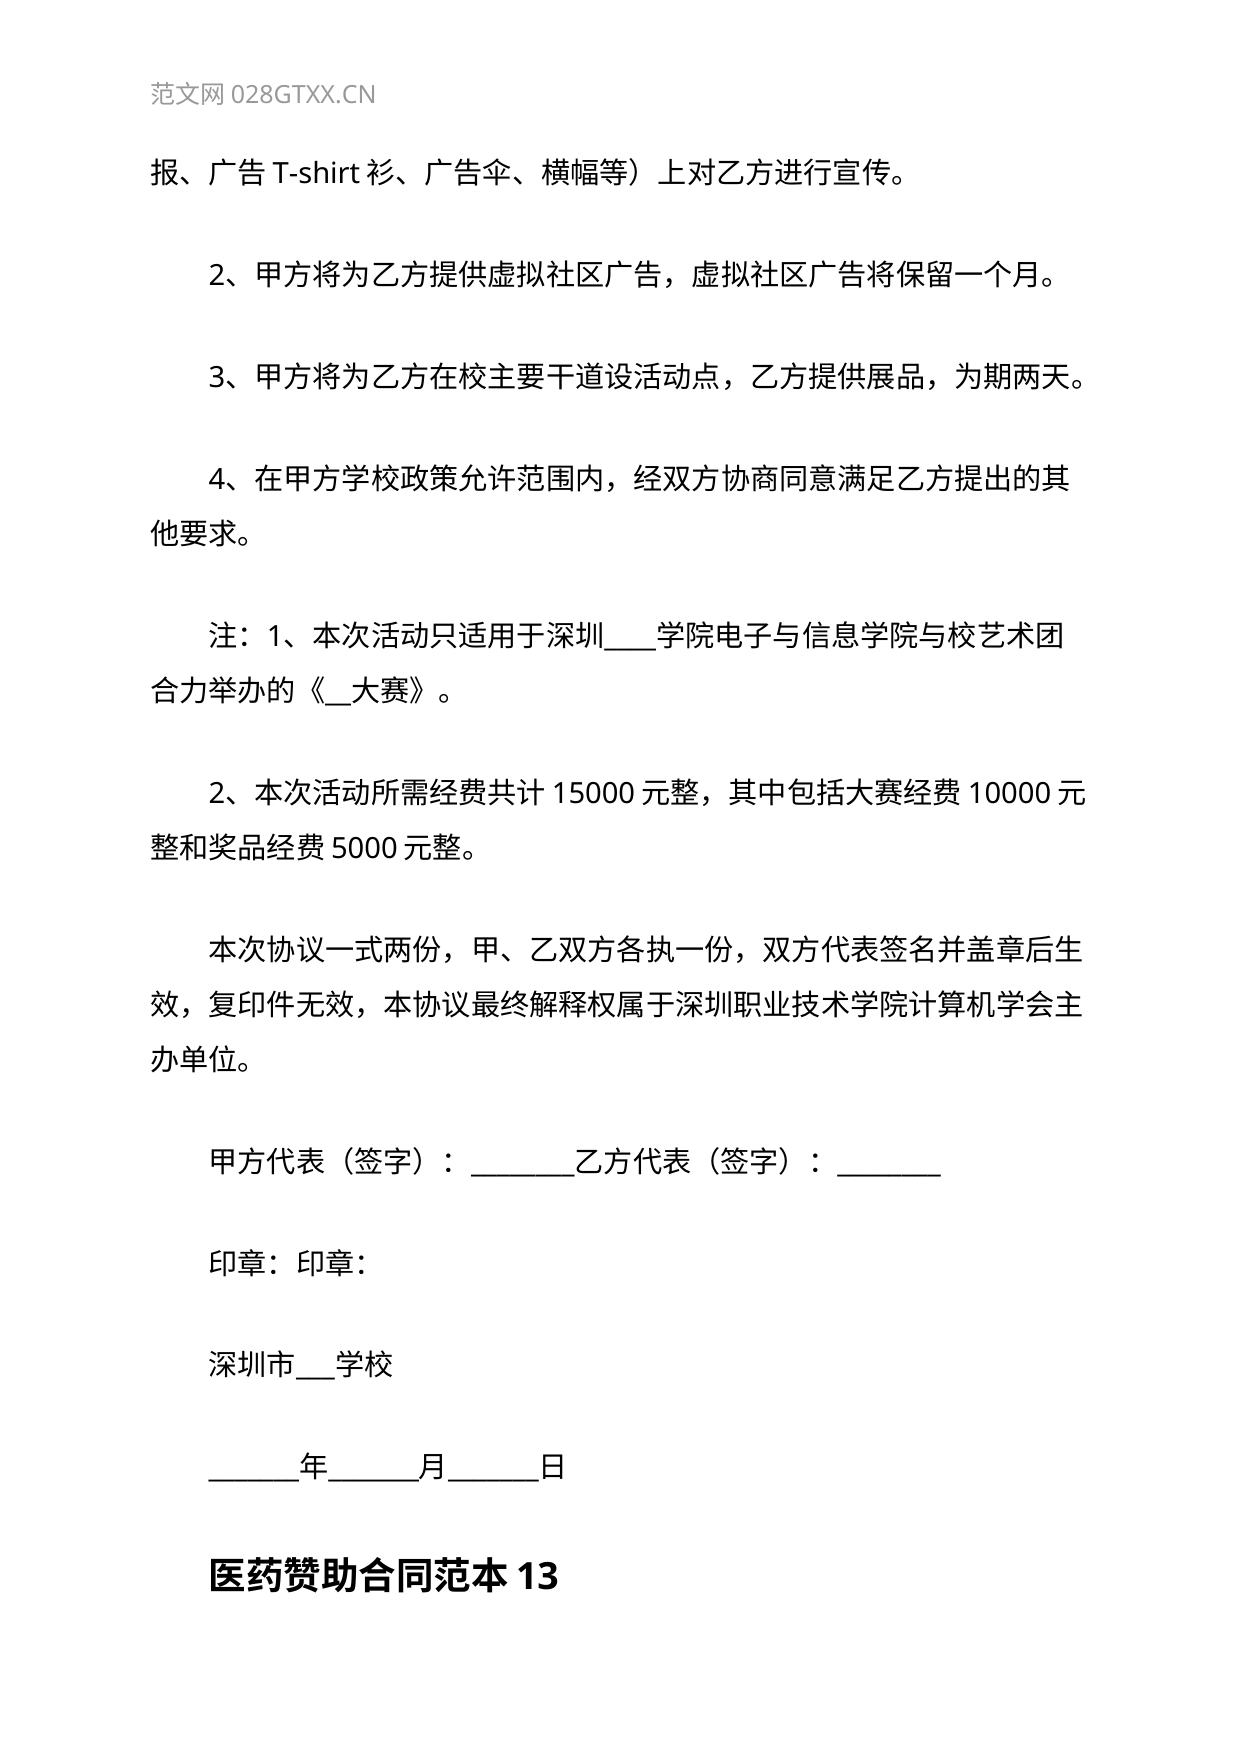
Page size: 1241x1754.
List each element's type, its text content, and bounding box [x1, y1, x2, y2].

text 印章：印章： [150, 1240, 1090, 1282]
text 医药赞助合同范本13 [150, 1546, 1090, 1600]
text 3、甲方将为乙方在校主要干道设活动点，乙方提供展品，为期两天。 [150, 354, 1090, 396]
text 注：1、本次活动只适用于深圳____学院电子与信息学院与校艺术团合力举办的《__大赛》。 [150, 613, 1090, 710]
text 甲方代表（签字）：________乙方代表（签字）：________ [150, 1138, 1090, 1181]
text 2、甲方将为乙方提供虚拟社区广告，虚拟社区广告将保留一个月。 [150, 252, 1090, 294]
text _______年_______月_______日 [150, 1444, 1090, 1486]
text 本次协议一式两份，甲、乙双方各执一份，双方代表签名并盖章后生效，复印件无效，本协议最终解释权属于深圳职业技术学院计算机学会主办单位。 [150, 927, 1090, 1079]
text 深圳市___学校 [150, 1342, 1090, 1384]
text 4、在甲方学校政策允许范围内，经双方协商同意满足乙方提出的其他要求。 [150, 456, 1090, 553]
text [150, 150, 1090, 192]
text 2、本次活动所需经费共计15000元整，其中包括大赛经费10000元整和奖品经费5000元整。 [150, 770, 1090, 867]
